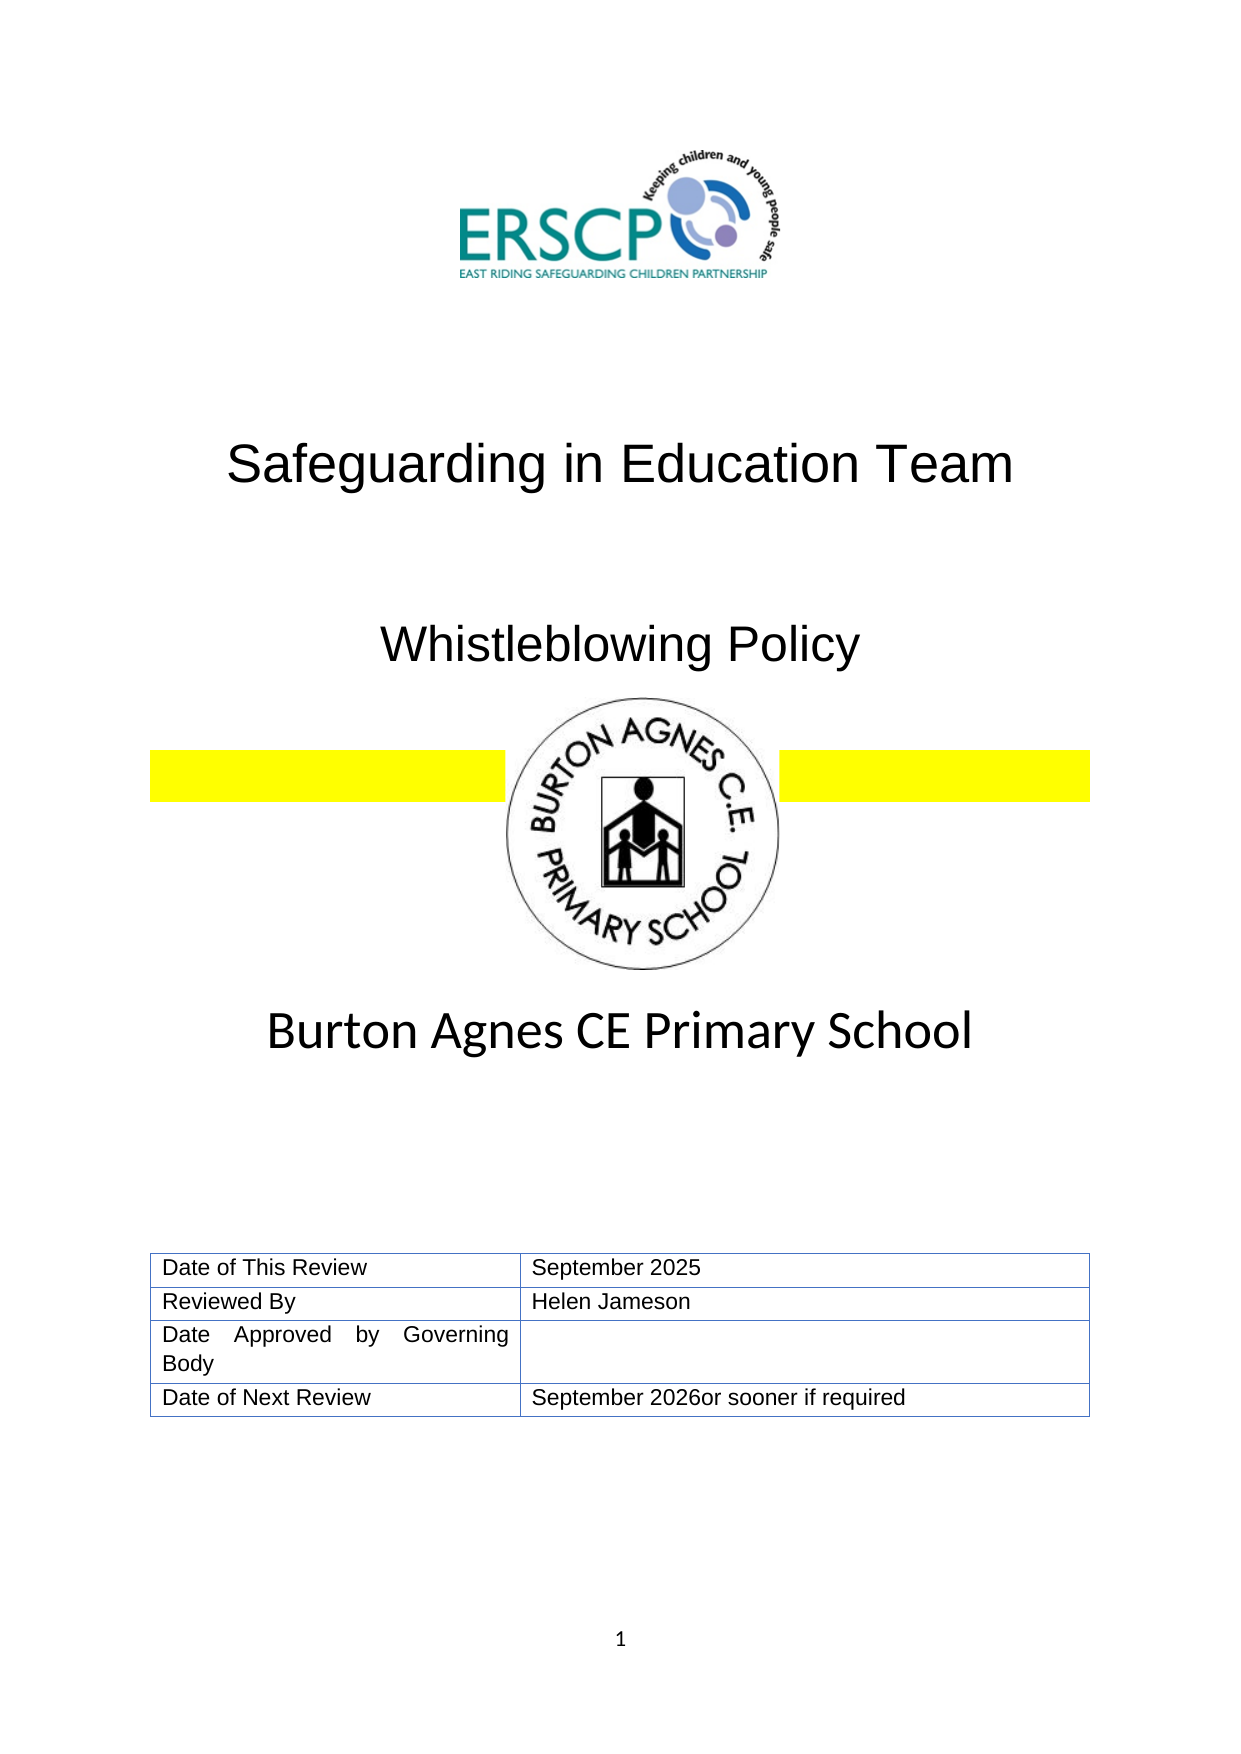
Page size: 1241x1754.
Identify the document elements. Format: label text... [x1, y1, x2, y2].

table_cell Helen Jameson [521, 1288, 1089, 1320]
table_cell [521, 1321, 1089, 1382]
table_cell September 2026or sooner if required [521, 1384, 1089, 1416]
table_header Date of This Review [151, 1254, 520, 1287]
table_cell Date Approved by Governing Body [151, 1321, 520, 1382]
table_cell Reviewed By [151, 1288, 520, 1320]
text Whistleblowing Policy [150, 615, 1090, 672]
picture [460, 150, 780, 278]
table_cell Date of Next Review [151, 1384, 520, 1416]
text Burton Agnes CE Primary School [150, 996, 1090, 1062]
table_header September 2025 [521, 1254, 1089, 1287]
text Safeguarding in Education Team [150, 432, 1090, 494]
picture [505, 697, 780, 970]
